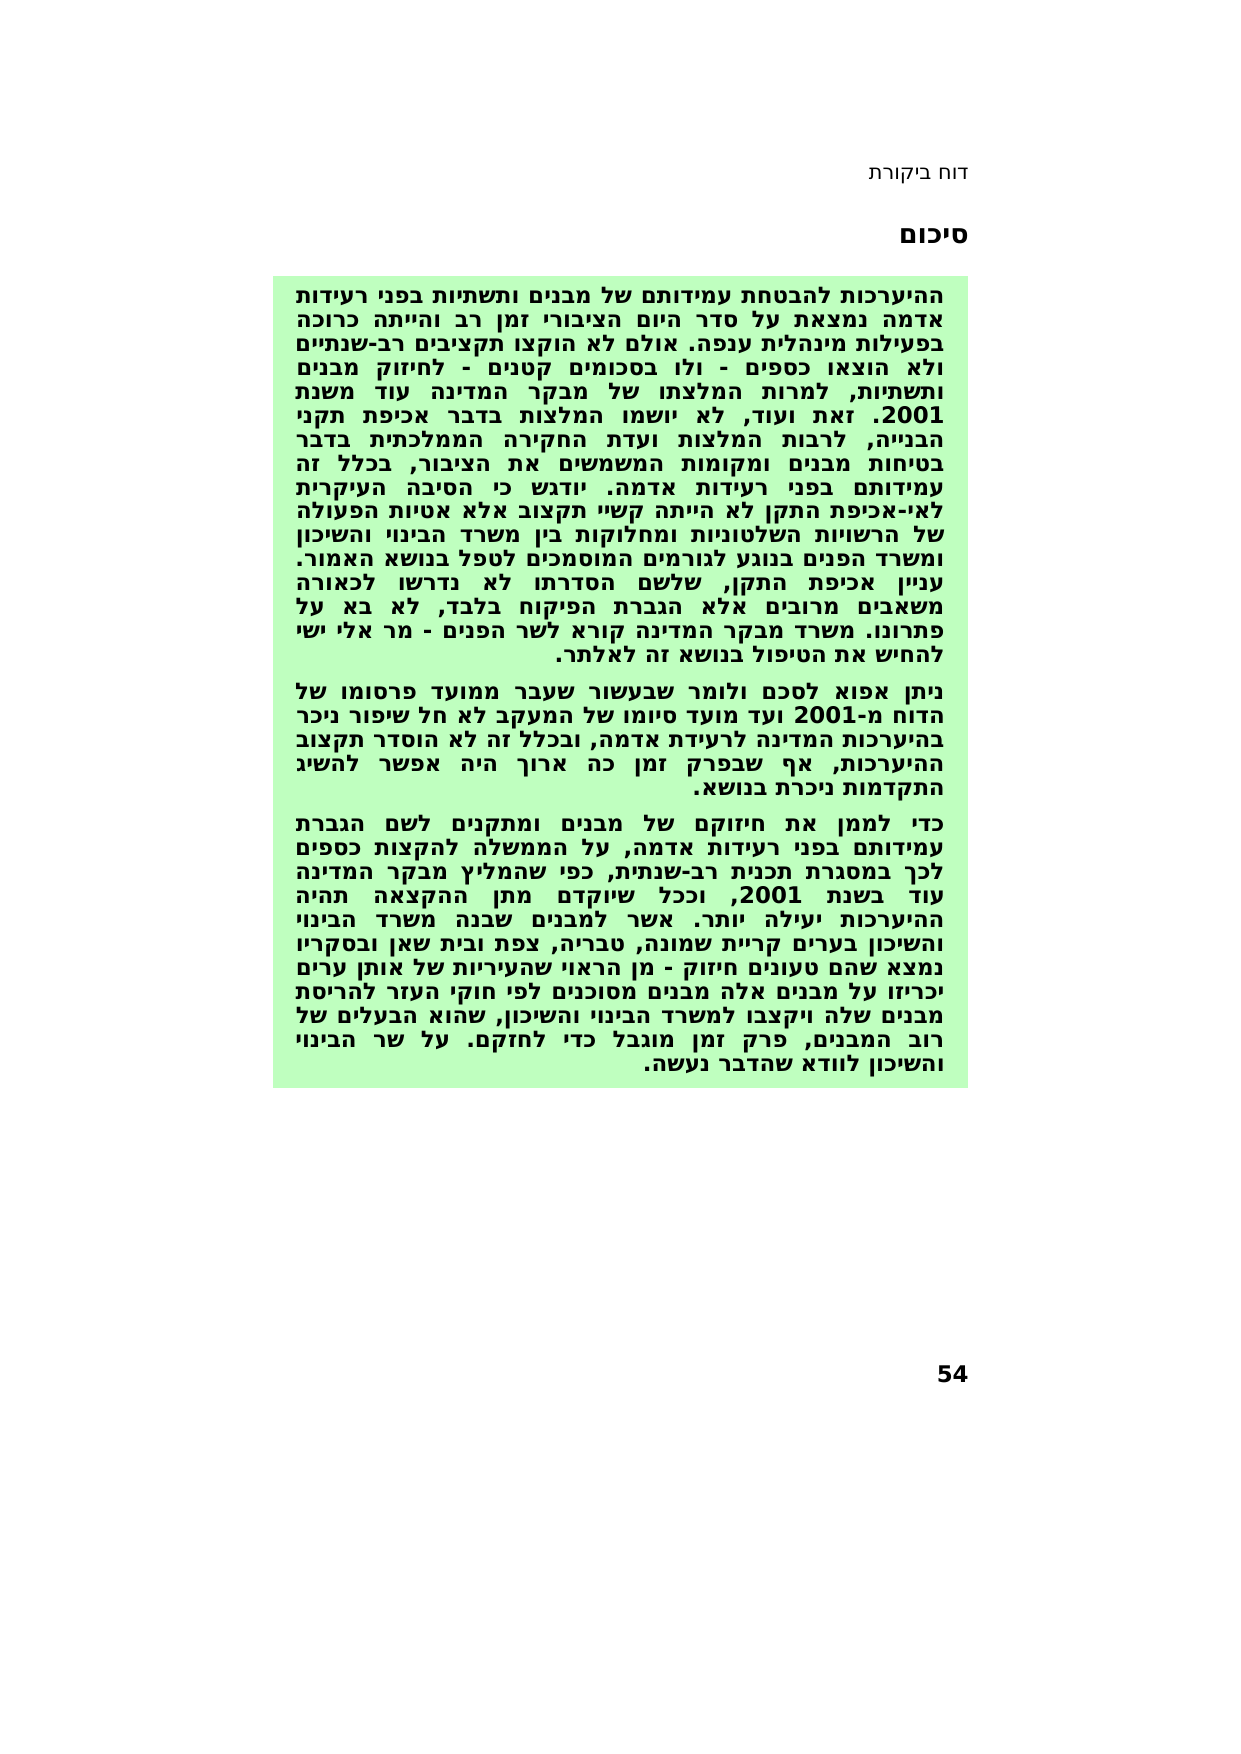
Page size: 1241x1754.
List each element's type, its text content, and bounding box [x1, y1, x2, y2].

text ההיערכות להבטחת עמידותם של מבנים ותשתיות בפני רעידות אדמה נמצאת על סדר היום הציבורי זמן רב והייתה כרוכה בפעילות מינהלית ענפה. אולם לא הוקצו תקציבים רב-שנתיים ולא הוצאו כספים - ולו בסכומים קטנים - לחיזוק מבנים ותשתיות, למרות המלצתו של מבקר המדינה עוד משנת 2001. זאת ועוד, לא יושמו המלצות בדבר אכיפת תקני הבנייה, לרבות המלצות ועדת החקירה הממלכתית בדבר בטיחות מבנים ומקומות המשמשים את הציבור, בכלל זה עמידותם בפני רעידות אדמה. יודגש כי הסיבה העיקרית לאי-אכיפת התקן לא הייתה קשיי תקצוב אלא אטיות הפעולה של הרשויות השלטוניות ומחלוקות בין משרד הבינוי והשיכון ומשרד הפנים בנוגע לגורמים המוסמכים לטפל בנושא האמור. עניין אכיפת התקן, שלשם הסדרתו לא נדרשו לכאורה משאבים מרובים אלא הגברת הפיקוח בלבד, לא בא על פתרונו. משרד מבקר המדינה קורא לשר הפנים - מר אלי ישי להחיש את הטיפול בנושא זה לאלתר. [273, 276, 968, 667]
text ניתן אפוא לסכם ולומר שבעשור שעבר ממועד פרסומו של הדוח מ-2001 ועד מועד סיומו של המעקב לא חל שיפור ניכר בהיערכות המדינה לרעידת אדמה, ובכלל זה לא הוסדר תקצוב ההיערכות, אף שבפרק זמן כה ארוך היה אפשר להשיג התקדמות ניכרת בנושא. [273, 671, 968, 800]
text כדי לממן את חיזוקם של מבנים ומתקנים לשם הגברת עמידותם בפני רעידות אדמה, על הממשלה להקצות כספים לכך במסגרת תכנית רב-שנתית, כפי שהמליץ מבקר המדינה עוד בשנת 2001, וככל שיוקדם מתן ההקצאה תהיה ההיערכות יעילה יותר. אשר למבנים שבנה משרד הבינוי והשיכון בערים קריית שמונה, טבריה, צפת ובית שאן ובסקריו נמצא שהם טעונים חיזוק - מן הראוי שהעיריות של אותן ערים יכריזו על מבנים אלה מבנים מסוכנים לפי חוקי העזר להריסת מבנים שלה ויקצבו למשרד הבינוי והשיכון, שהוא הבעלים של רוב המבנים, פרק זמן מוגבל כדי לחזקם. על שר הבינוי והשיכון לוודא שהדבר נעשה. [273, 803, 968, 1088]
text סיכום [272, 218, 968, 250]
